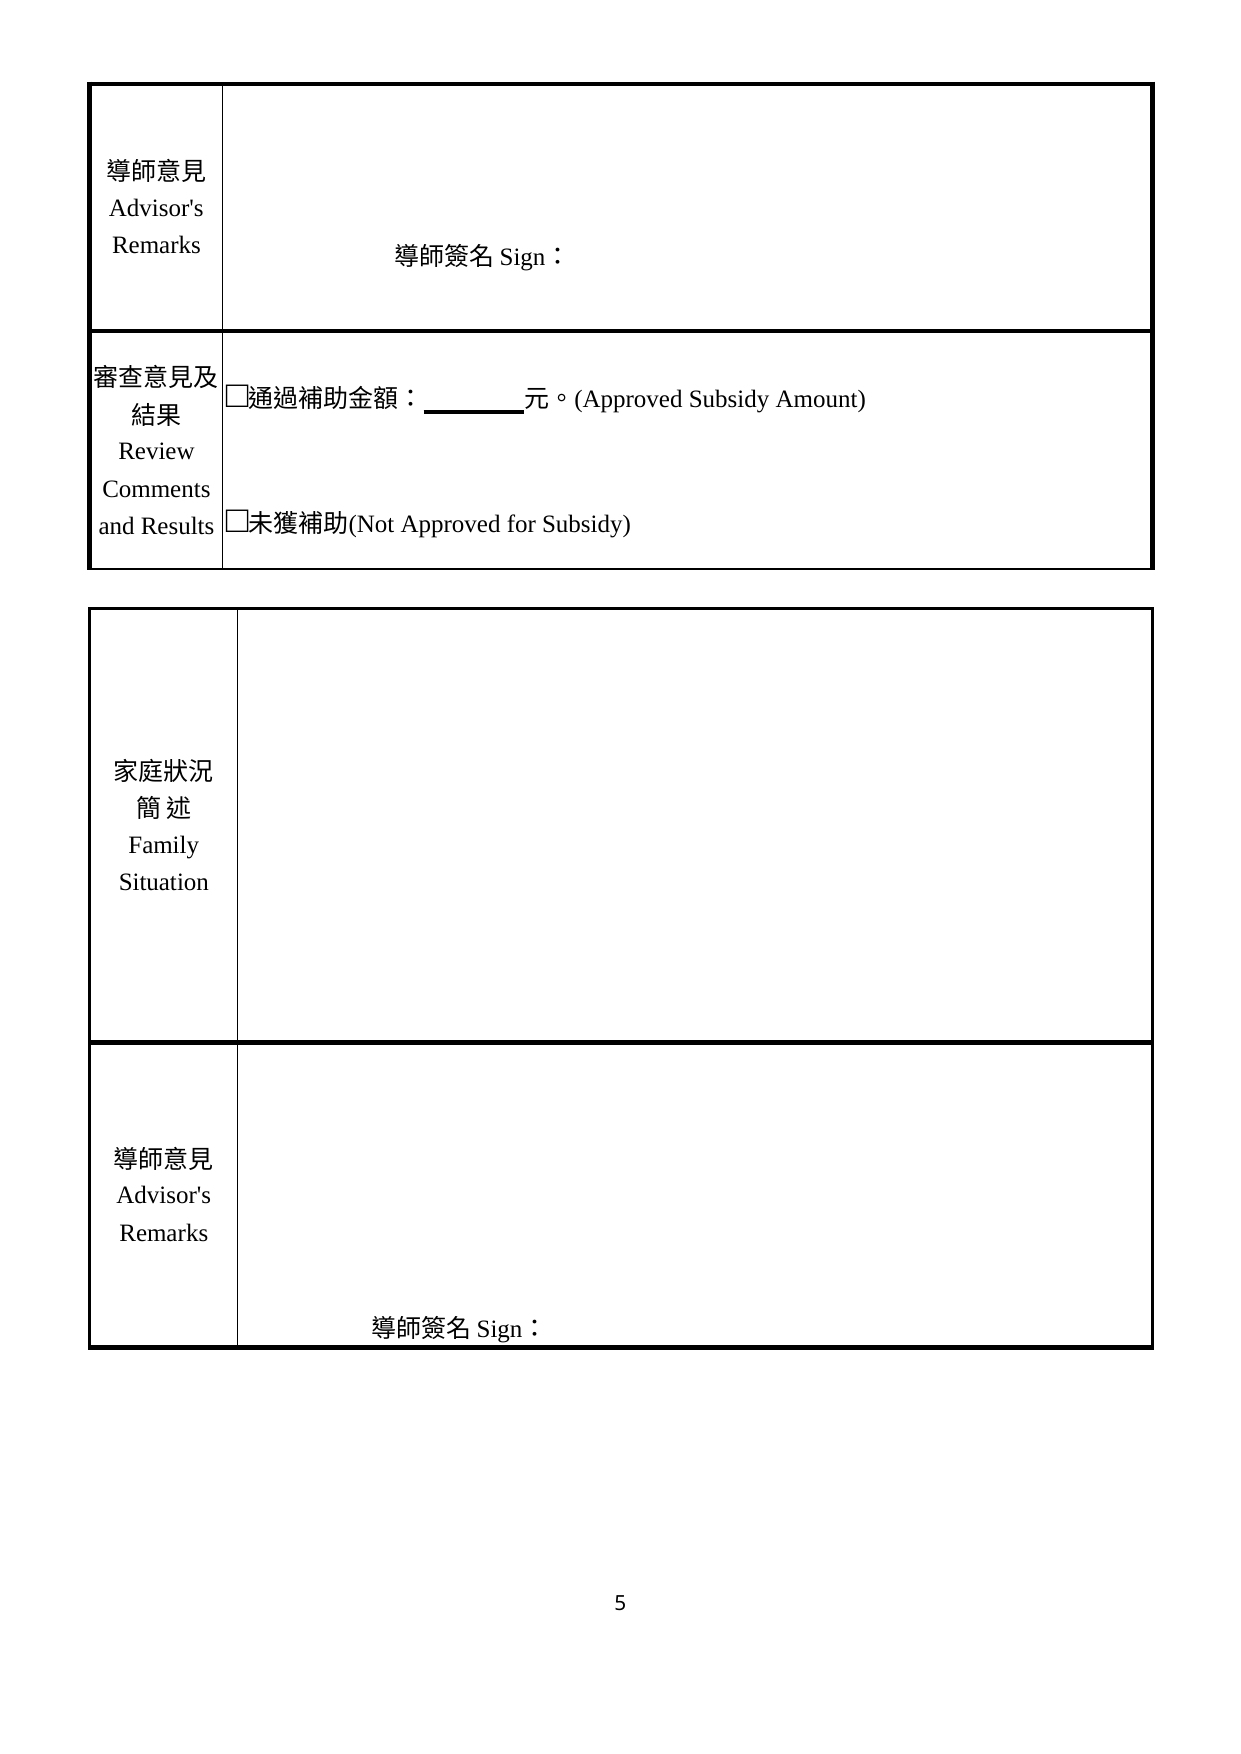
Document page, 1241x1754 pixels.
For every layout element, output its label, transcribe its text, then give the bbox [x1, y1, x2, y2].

table_header [238, 610, 1151, 1040]
table_header 家庭狀況 簡 述 Family Situation [91, 610, 237, 1040]
table_cell 導師簽名Sign： [223, 86, 1150, 329]
table_cell 導師意見 Advisor's Remarks [91, 1045, 237, 1345]
table_cell 審查意見及結果 Review Comments and Results [92, 333, 222, 568]
table_cell 導師簽名Sign： [238, 1045, 1151, 1345]
table_cell □通過補助金額： 元。(Approved Subsidy Amount) □未獲補助(Not Approved for Subsidy) [223, 333, 1150, 568]
table_cell 導師意見 Advisor's Remarks [92, 86, 222, 329]
